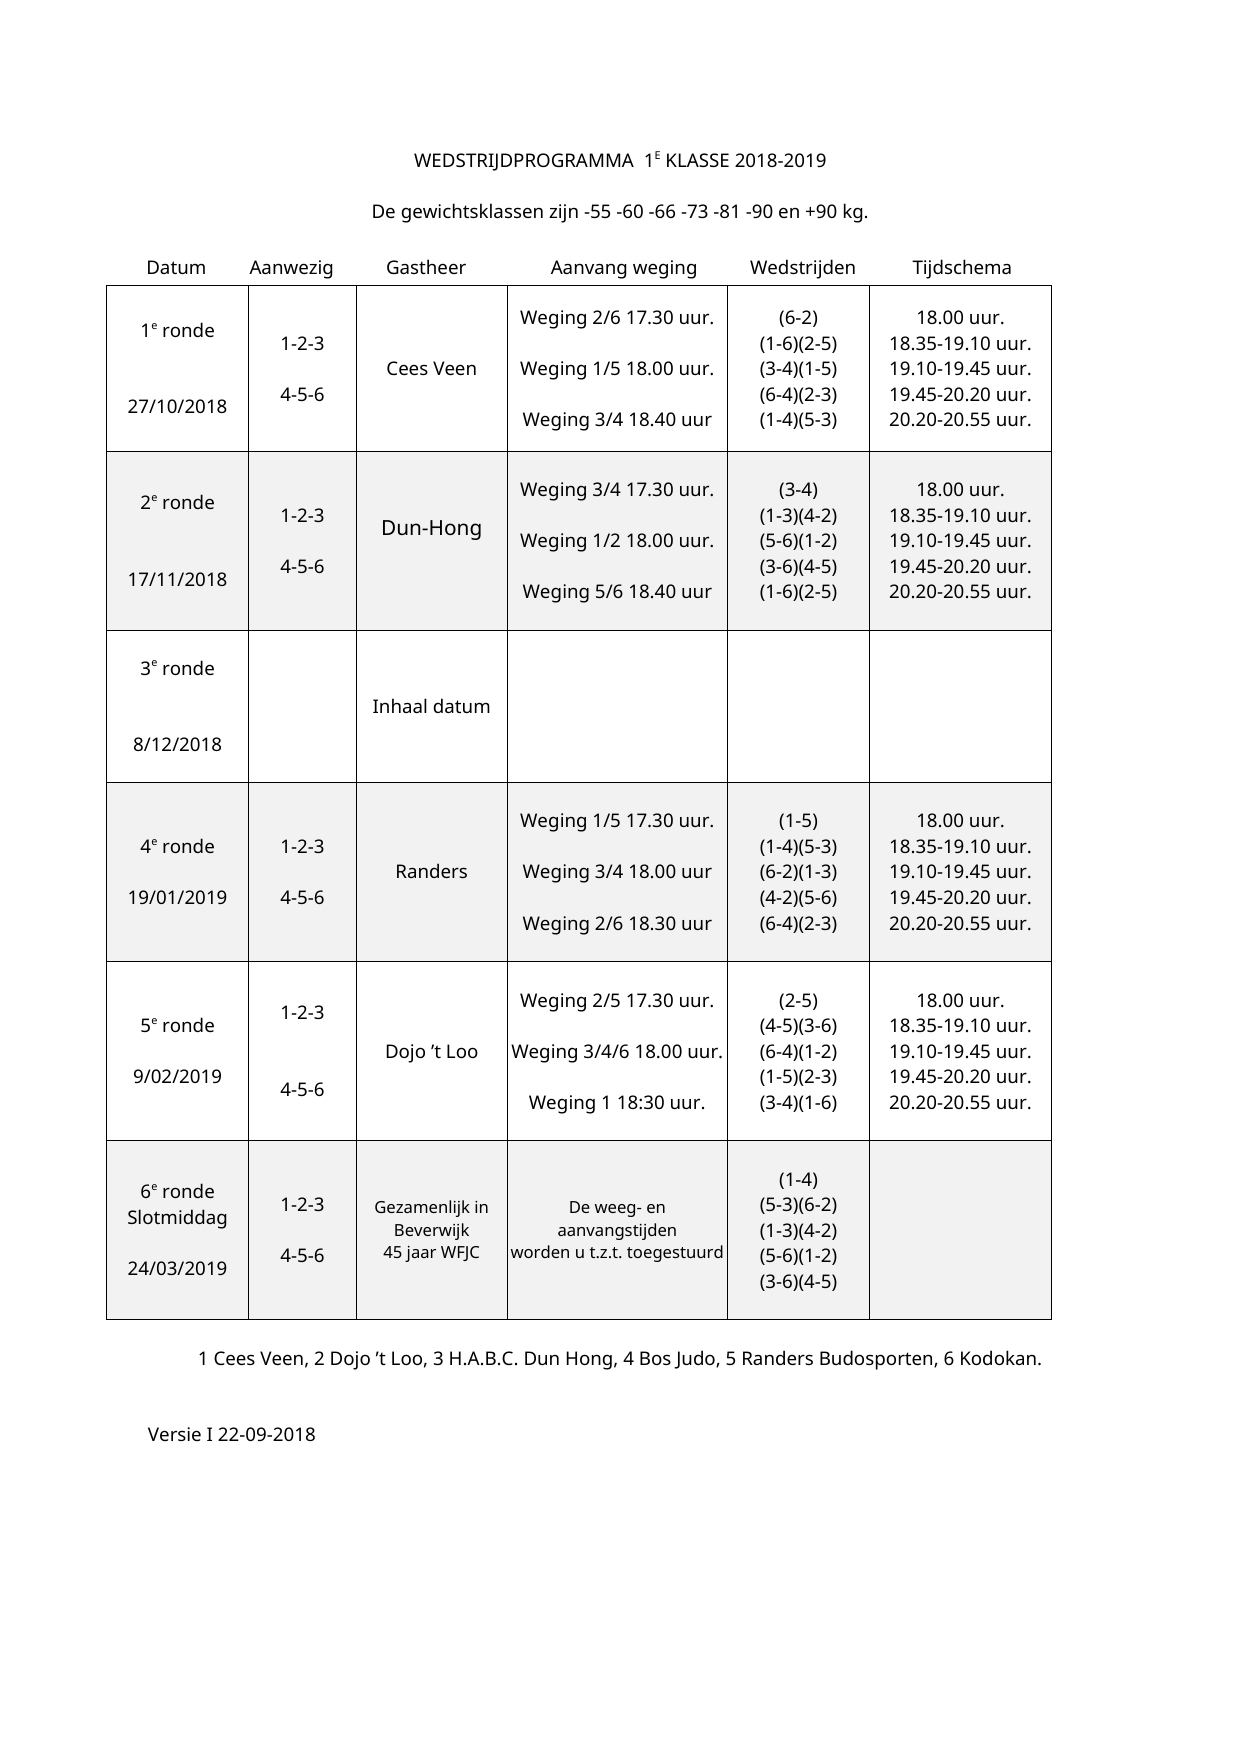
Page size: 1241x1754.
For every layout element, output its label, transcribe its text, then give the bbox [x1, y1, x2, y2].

table_cell 1-2-3 4-5-6 [249, 452, 356, 630]
table_cell [870, 631, 1051, 782]
table_header Tijdschema [873, 250, 1051, 285]
table_cell 18.00 uur. 18.35-19.10 uur. 19.10-19.45 uur. 19.45-20.20 uur. 20.20-20.55 uur. [870, 783, 1051, 961]
table_cell Inhaal datum [357, 631, 507, 782]
table_header Datum [106, 250, 246, 285]
table_cell 18.00 uur. 18.35-19.10 uur. 19.10-19.45 uur. 19.45-20.20 uur. 20.20-20.55 uur. [870, 286, 1051, 451]
table_cell De weeg- en aanvangstijden worden u t.z.t. toegestuurd [508, 1141, 727, 1319]
table_cell Weging 3/4 17.30 uur. Weging 1/2 18.00 uur. Weging 5/6 18.40 uur [508, 452, 727, 630]
text WEDSTRIJDPROGRAMMA 1E KLASSE 2018-2019 [148, 148, 1093, 173]
table_cell (1-5) (1-4)(5-3) (6-2)(1-3) (4-2)(5-6) (6-4)(2-3) [728, 783, 869, 961]
table_cell 18.00 uur. 18.35-19.10 uur. 19.10-19.45 uur. 19.45-20.20 uur. 20.20-20.55 uur. [870, 452, 1051, 630]
table_cell Gezamenlijk in Beverwijk 45 jaar WFJC [357, 1141, 507, 1319]
table_cell (3-4) (1-3)(4-2) (5-6)(1-2) (3-6)(4-5) (1-6)(2-5) [728, 452, 869, 630]
table_cell Weging 1/5 17.30 uur. Weging 3/4 18.00 uur Weging 2/6 18.30 uur [508, 783, 727, 961]
table_cell (1-4) (5-3)(6-2) (1-3)(4-2) (5-6)(1-2) (3-6)(4-5) [728, 1141, 869, 1319]
table_cell 5e ronde 9/02/2019 [107, 962, 248, 1140]
table_cell Randers [357, 783, 507, 961]
table_cell Cees Veen [357, 286, 507, 451]
table_cell 3e ronde 8/12/2018 [107, 631, 248, 782]
table_cell Dun-Hong [357, 452, 507, 630]
table_header Gastheer [337, 250, 515, 285]
table_cell 1-2-3 4-5-6 [249, 962, 356, 1140]
table_cell [508, 631, 727, 782]
table_header Aanvang weging [515, 250, 733, 285]
table_header Aanwezig [246, 250, 337, 285]
table_cell 1e ronde 27/10/2018 [107, 286, 248, 451]
table_cell 1-2-3 4-5-6 [249, 783, 356, 961]
table_cell 6e ronde Slotmiddag 24/03/2019 [107, 1141, 248, 1319]
text 1 Cees Veen, 2 Dojo ’t Loo, 3 H.A.B.C. Dun Hong, 4 Bos Judo, 5 Randers Budosporten, 6 Kodokan. [148, 1345, 1093, 1371]
table_header Wedstrijden [733, 250, 873, 285]
table_cell [728, 631, 869, 782]
table_cell [870, 1141, 1051, 1319]
table_cell (6-2) (1-6)(2-5) (3-4)(1-5) (6-4)(2-3) (1-4)(5-3) [728, 286, 869, 451]
table_cell (2-5) (4-5)(3-6) (6-4)(1-2) (1-5)(2-3) (3-4)(1-6) [728, 962, 869, 1140]
table_cell Dojo ’t Loo [357, 962, 507, 1140]
table_cell 1-2-3 4-5-6 [249, 1141, 356, 1319]
text De gewichtsklassen zijn -55 -60 -66 -73 -81 -90 en +90 kg. [148, 199, 1093, 224]
table_cell [249, 631, 356, 782]
text Versie I 22-09-2018 [148, 1422, 1093, 1447]
table_cell Weging 2/5 17.30 uur. Weging 3/4/6 18.00 uur. Weging 1 18:30 uur. [508, 962, 727, 1140]
table_cell 2e ronde 17/11/2018 [107, 452, 248, 630]
table_cell 18.00 uur. 18.35-19.10 uur. 19.10-19.45 uur. 19.45-20.20 uur. 20.20-20.55 uur. [870, 962, 1051, 1140]
table_cell 1-2-3 4-5-6 [249, 286, 356, 451]
table_cell 4e ronde 19/01/2019 [107, 783, 248, 961]
table_cell Weging 2/6 17.30 uur. Weging 1/5 18.00 uur. Weging 3/4 18.40 uur [508, 286, 727, 451]
